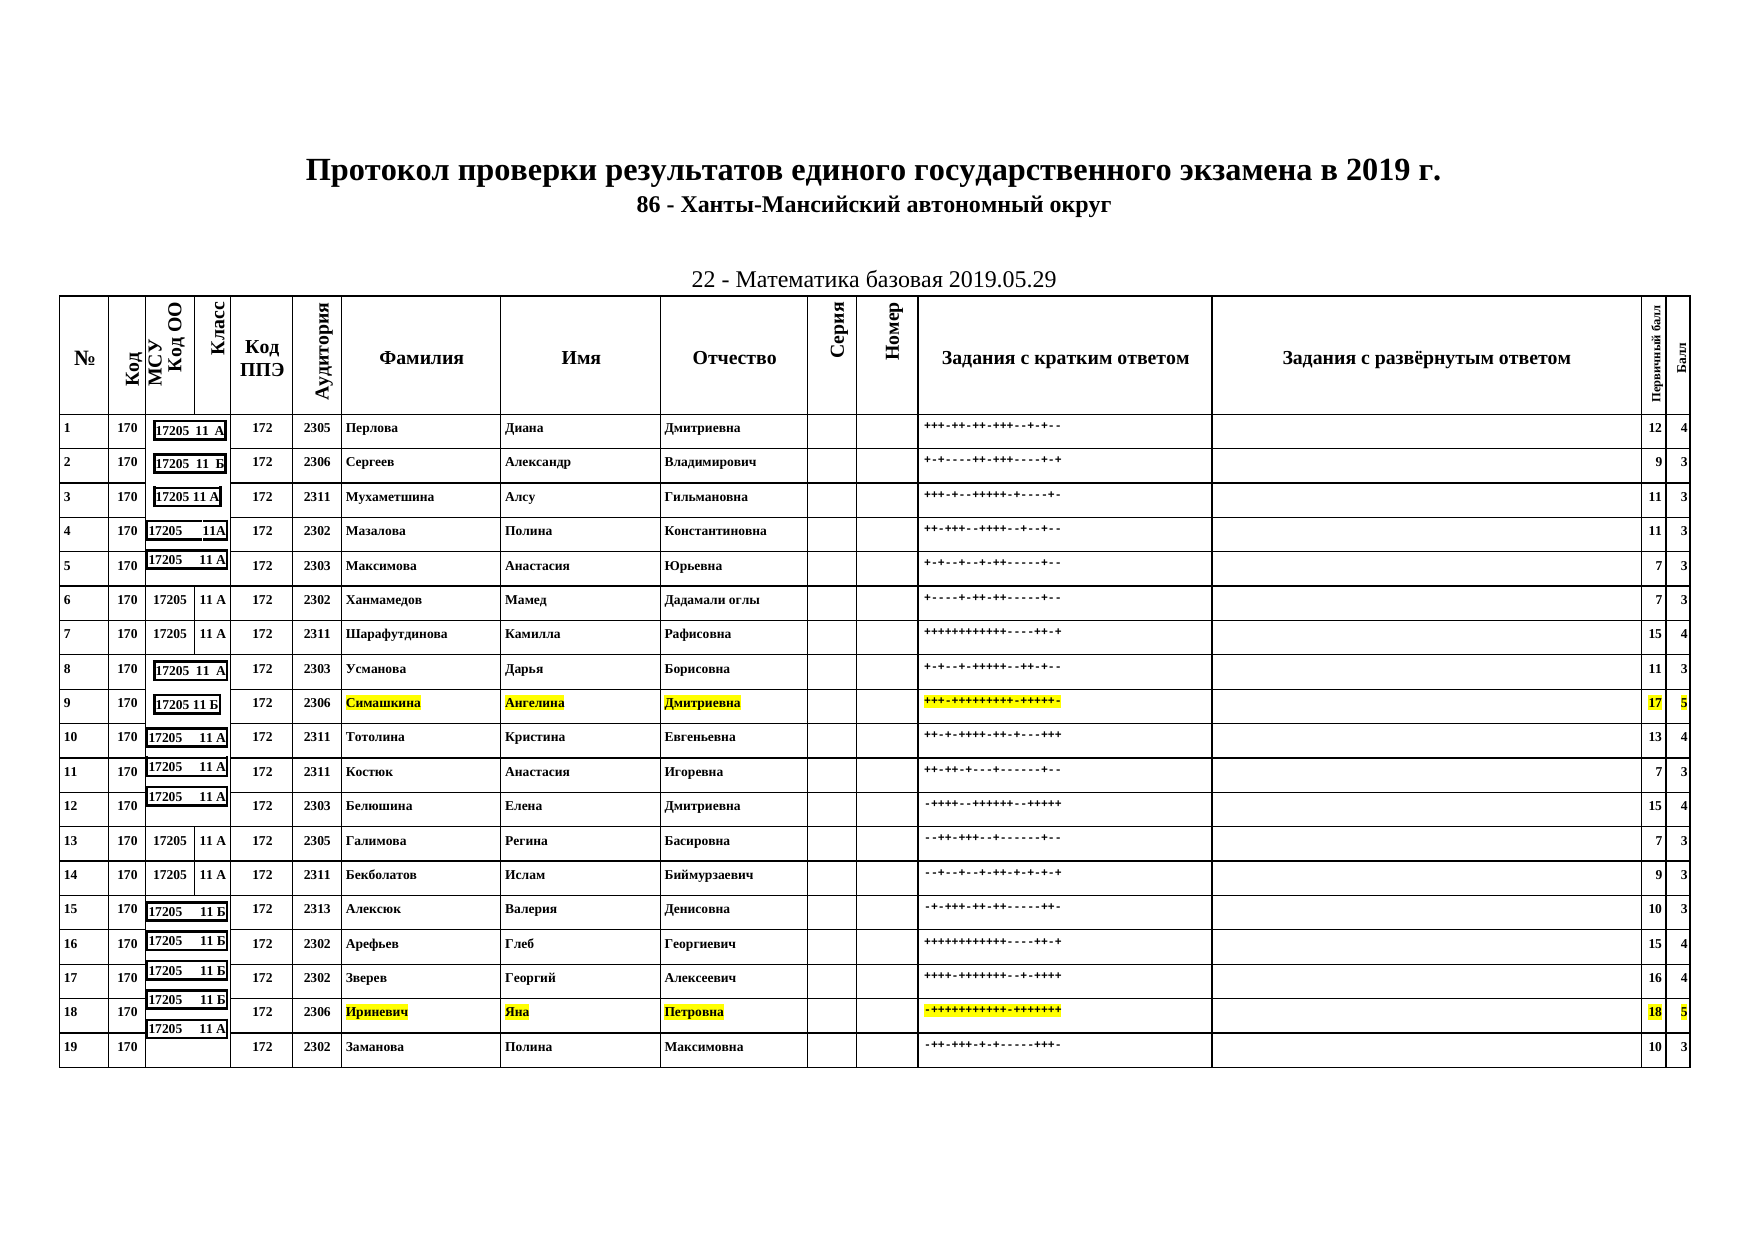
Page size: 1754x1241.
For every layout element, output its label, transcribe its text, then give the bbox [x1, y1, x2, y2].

table_cell [857, 862, 917, 895]
table_cell 7 [1642, 759, 1665, 792]
table_cell 13 [1642, 724, 1665, 757]
table_cell 11 А [195, 827, 230, 860]
table_cell [1213, 999, 1641, 1032]
table_header Код ППЭ [231, 297, 292, 413]
table_header [808, 297, 856, 413]
table_cell Полина [501, 518, 660, 551]
table_cell 10 [1642, 896, 1665, 929]
table_cell 7 [1642, 827, 1665, 860]
table_cell 17205 11 А 17205 11 Б 17205 11 А 17205 11 А 17205 11 А [146, 655, 230, 826]
table_cell 170 [109, 896, 145, 929]
table_cell 7 [60, 621, 108, 654]
table_cell 11 [1642, 518, 1665, 551]
table_cell 2302 [293, 965, 341, 998]
table_cell [1213, 930, 1641, 963]
table_cell 2303 [293, 793, 341, 826]
table_cell Алсу [501, 484, 660, 517]
table_cell 172 [231, 793, 292, 826]
table_cell 172 [231, 724, 292, 757]
table_cell Евгеньевна [661, 724, 807, 757]
table_cell 170 [109, 793, 145, 826]
table_cell 17205 11 Б 17205 11 Б 17205 11 Б 17205 11 Б 17205 11 А [146, 896, 230, 1067]
table_cell 2303 [293, 552, 341, 585]
table_cell +++-+--+++++-+----+- [919, 484, 1211, 517]
table_cell [1213, 621, 1641, 654]
table_cell 4 [1667, 724, 1689, 757]
table_cell 170 [109, 518, 145, 551]
table_cell 9 [60, 690, 108, 723]
table_cell 10 [1642, 1034, 1665, 1067]
table_cell Диана [501, 415, 660, 448]
table_cell 7 [1642, 552, 1665, 585]
table_cell [808, 552, 856, 585]
table_cell Юрьевна [661, 552, 807, 585]
table_cell 170 [109, 621, 145, 654]
table_cell 4 [1667, 793, 1689, 826]
table_cell 3 [60, 484, 108, 517]
table_cell [857, 999, 917, 1032]
table_cell 4 [1667, 621, 1689, 654]
table_cell ++++++++++++----++-+ [919, 621, 1211, 654]
table_cell [857, 724, 917, 757]
table_cell Ириневич [342, 999, 500, 1032]
table_cell 2311 [293, 759, 341, 792]
table_cell 2311 [293, 862, 341, 895]
table_cell [808, 965, 856, 998]
table_cell [1213, 793, 1641, 826]
table_cell [808, 655, 856, 688]
table_cell 2306 [293, 999, 341, 1032]
table_cell Дмитриевна [661, 793, 807, 826]
table_cell [808, 449, 856, 482]
table_cell [808, 999, 856, 1032]
table_cell 5 [1667, 690, 1689, 723]
table_cell Полина [501, 1034, 660, 1067]
table_cell 170 [109, 449, 145, 482]
table_cell +-+--+-+++++--++-+-- [919, 655, 1211, 688]
table_cell 2311 [293, 724, 341, 757]
table_cell Дмитриевна [661, 690, 807, 723]
table_cell 172 [231, 759, 292, 792]
table_cell 3 [1667, 518, 1689, 551]
table_cell 11 [1642, 484, 1665, 517]
table_cell 172 [231, 552, 292, 585]
table_cell Сергеев [342, 449, 500, 482]
table_cell [1213, 862, 1641, 895]
table_cell 17205 [146, 827, 194, 860]
table_cell 4 [1667, 415, 1689, 448]
table_cell Бекболатов [342, 862, 500, 895]
table_cell 11 А [195, 862, 230, 895]
table_cell 9 [1642, 862, 1665, 895]
table_cell --++-+++--+------+-- [919, 827, 1211, 860]
table_cell [857, 621, 917, 654]
table_cell 170 [109, 930, 145, 963]
table_cell Тотолина [342, 724, 500, 757]
table_cell [857, 1034, 917, 1067]
table_cell 3 [1667, 449, 1689, 482]
text Протокол проверки результатов единого государственного экзамена в 2019 г. [62, 150, 1686, 187]
table_header [1667, 297, 1689, 413]
table_cell 16 [1642, 965, 1665, 998]
table_cell Ангелина [501, 690, 660, 723]
table_cell ++++-+++++++--+-++++ [919, 965, 1211, 998]
table_cell +-+----++-+++----+-+ [919, 449, 1211, 482]
table_cell [808, 518, 856, 551]
table_cell [1213, 827, 1641, 860]
table_cell Биймурзаевич [661, 862, 807, 895]
table_cell Елена [501, 793, 660, 826]
table_cell 16 [60, 930, 108, 963]
table_header [1642, 297, 1665, 413]
text 86 - Ханты-Мансийский автономный округ [62, 190, 1686, 218]
table_cell 18 [1642, 999, 1665, 1032]
table_cell -+-+++-++-++-----++- [919, 896, 1211, 929]
table_cell [808, 896, 856, 929]
table_cell 9 [1642, 449, 1665, 482]
table_cell [857, 896, 917, 929]
table_cell 172 [231, 415, 292, 448]
table_cell 2313 [293, 896, 341, 929]
table_cell 15 [1642, 930, 1665, 963]
table_cell Гильмановна [661, 484, 807, 517]
table_cell ++++++++++++----++-+ [919, 930, 1211, 963]
table_header [195, 297, 230, 413]
table_cell Мамед [501, 587, 660, 620]
table_cell [808, 415, 856, 448]
table_cell 8 [60, 655, 108, 688]
table_cell Максимовна [661, 1034, 807, 1067]
table_cell 6 [60, 587, 108, 620]
table_header [146, 297, 194, 413]
table_cell 3 [1667, 655, 1689, 688]
table_cell Владимирович [661, 449, 807, 482]
table_cell [1213, 724, 1641, 757]
table_cell 170 [109, 759, 145, 792]
table_cell 2 [60, 449, 108, 482]
table_cell 3 [1667, 759, 1689, 792]
table_cell 172 [231, 999, 292, 1032]
table_cell Заманова [342, 1034, 500, 1067]
table_cell 2311 [293, 621, 341, 654]
table_cell Валерия [501, 896, 660, 929]
table_cell 172 [231, 621, 292, 654]
table_cell 2303 [293, 655, 341, 688]
table_cell [857, 587, 917, 620]
table_cell Георгиевич [661, 930, 807, 963]
table_cell 170 [109, 587, 145, 620]
table_cell [808, 862, 856, 895]
table_cell [1213, 552, 1641, 585]
table_cell 170 [109, 552, 145, 585]
table_cell 11 [60, 759, 108, 792]
table_cell [857, 518, 917, 551]
table_cell 2306 [293, 690, 341, 723]
table_cell [857, 827, 917, 860]
table_cell 3 [1667, 587, 1689, 620]
table_cell 172 [231, 862, 292, 895]
table_cell Мухаметшина [342, 484, 500, 517]
table_cell 2306 [293, 449, 341, 482]
table_cell 170 [109, 1034, 145, 1067]
table_cell Анастасия [501, 759, 660, 792]
table_cell 170 [109, 862, 145, 895]
table_cell Георгий [501, 965, 660, 998]
table_cell 12 [60, 793, 108, 826]
table_cell +++-++-++-+++--+-+-- [919, 415, 1211, 448]
table_cell Галимова [342, 827, 500, 860]
table_cell [808, 930, 856, 963]
table_cell 3 [1667, 827, 1689, 860]
table_cell Ислам [501, 862, 660, 895]
table_cell 170 [109, 655, 145, 688]
table_cell Денисовна [661, 896, 807, 929]
table_header № [60, 297, 108, 413]
table_cell 2302 [293, 930, 341, 963]
table_cell 172 [231, 896, 292, 929]
table_cell 4 [1667, 965, 1689, 998]
table_cell -++++--++++++--+++++ [919, 793, 1211, 826]
table_cell Белюшина [342, 793, 500, 826]
table_header [293, 297, 341, 413]
table_cell 172 [231, 587, 292, 620]
table_cell [808, 1034, 856, 1067]
table_cell 170 [109, 415, 145, 448]
table_cell 172 [231, 449, 292, 482]
table_cell [808, 587, 856, 620]
table_cell --+--+--+-++-+-+-+-+ [919, 862, 1211, 895]
table_cell 17 [60, 965, 108, 998]
table_cell [857, 690, 917, 723]
table_cell Симашкина [342, 690, 500, 723]
table_cell [1213, 587, 1641, 620]
table_cell 2302 [293, 1034, 341, 1067]
table_cell [1213, 690, 1641, 723]
table_cell Зверев [342, 965, 500, 998]
table_cell 17205 [146, 587, 194, 620]
table_cell 18 [60, 999, 108, 1032]
table_cell 19 [60, 1034, 108, 1067]
table_cell [857, 415, 917, 448]
table_cell Басировна [661, 827, 807, 860]
table_cell [808, 724, 856, 757]
table_cell 3 [1667, 862, 1689, 895]
table_cell Яна [501, 999, 660, 1032]
table_cell ++-+-++++-++-+---+++ [919, 724, 1211, 757]
table_cell Камилла [501, 621, 660, 654]
table_cell [808, 759, 856, 792]
table_cell Алексюк [342, 896, 500, 929]
table_cell 170 [109, 484, 145, 517]
table_cell [1213, 896, 1641, 929]
table_cell Максимова [342, 552, 500, 585]
table_cell Анастасия [501, 552, 660, 585]
table_cell Глеб [501, 930, 660, 963]
table_cell 15 [1642, 621, 1665, 654]
table_cell Мазалова [342, 518, 500, 551]
table_cell Ханмамедов [342, 587, 500, 620]
table_cell [857, 793, 917, 826]
table_cell -+++++++++++-+++++++ [919, 999, 1211, 1032]
table_cell +-+--+--+-++-----+-- [919, 552, 1211, 585]
table_cell Константиновна [661, 518, 807, 551]
table_cell 17205 11 А 17205 11 Б 17205 11 А 17205 11А 17205 11 А [146, 415, 230, 585]
table_cell 14 [60, 862, 108, 895]
table_cell 172 [231, 965, 292, 998]
table_cell 3 [1667, 552, 1689, 585]
table_cell 4 [1667, 930, 1689, 963]
table_cell 172 [231, 930, 292, 963]
table_cell 13 [60, 827, 108, 860]
table_header Фамилия [342, 297, 500, 413]
table_cell Арефьев [342, 930, 500, 963]
table_cell 3 [1667, 1034, 1689, 1067]
table_cell 5 [60, 552, 108, 585]
table_cell Алексеевич [661, 965, 807, 998]
table_cell ++-+++--++++--+--+-- [919, 518, 1211, 551]
table_cell [1213, 518, 1641, 551]
table_cell [857, 552, 917, 585]
table_header Имя [501, 297, 660, 413]
table_cell 2305 [293, 827, 341, 860]
table_cell 2305 [293, 415, 341, 448]
table_cell [1213, 655, 1641, 688]
table_cell 15 [1642, 793, 1665, 826]
table_cell [808, 827, 856, 860]
table_cell Игоревна [661, 759, 807, 792]
table_cell Костюк [342, 759, 500, 792]
table_cell 15 [60, 896, 108, 929]
table_cell [1213, 965, 1641, 998]
table_cell -++-+++-+-+-----+++- [919, 1034, 1211, 1067]
table_cell [808, 793, 856, 826]
table_cell Дарья [501, 655, 660, 688]
table_cell 172 [231, 484, 292, 517]
table_cell 170 [109, 724, 145, 757]
table_cell [1213, 1034, 1641, 1067]
table_header [109, 297, 145, 413]
table_cell Дмитриевна [661, 415, 807, 448]
table_cell 1 [60, 415, 108, 448]
table_cell 7 [1642, 587, 1665, 620]
table_cell [857, 655, 917, 688]
table_cell Регина [501, 827, 660, 860]
table_cell 3 [1667, 484, 1689, 517]
table_cell 170 [109, 827, 145, 860]
table_cell 172 [231, 1034, 292, 1067]
table_cell Кристина [501, 724, 660, 757]
table_cell 17205 [146, 621, 194, 654]
table_cell +++-+++++++++-+++++- [919, 690, 1211, 723]
table_cell Перлова [342, 415, 500, 448]
table_cell Дадамали оглы [661, 587, 807, 620]
table_cell [1213, 449, 1641, 482]
table_cell 3 [1667, 896, 1689, 929]
table_cell Шарафутдинова [342, 621, 500, 654]
table_header [857, 297, 917, 413]
table_header Отчество [661, 297, 807, 413]
table_cell [857, 449, 917, 482]
table_cell [857, 484, 917, 517]
table_cell [808, 621, 856, 654]
table_cell Петровна [661, 999, 807, 1032]
table_cell +----+-++-++-----+-- [919, 587, 1211, 620]
table_cell 2302 [293, 518, 341, 551]
table_cell 12 [1642, 415, 1665, 448]
table_cell 17205 [146, 862, 194, 895]
table_cell 11 А [195, 621, 230, 654]
table_cell Борисовна [661, 655, 807, 688]
table_cell 11 [1642, 655, 1665, 688]
table_cell ++-++-+---+------+-- [919, 759, 1211, 792]
table_cell [808, 484, 856, 517]
table_cell 170 [109, 999, 145, 1032]
table_cell 2311 [293, 484, 341, 517]
table_cell 172 [231, 690, 292, 723]
table_cell [857, 759, 917, 792]
table_cell 17 [1642, 690, 1665, 723]
table_cell [808, 690, 856, 723]
table_cell [1213, 484, 1641, 517]
table_cell [857, 930, 917, 963]
table_cell Александр [501, 449, 660, 482]
table_cell 170 [109, 690, 145, 723]
table_cell [857, 965, 917, 998]
table_cell 5 [1667, 999, 1689, 1032]
table_cell 172 [231, 518, 292, 551]
table_header Задания с развёрнутым ответом [1213, 297, 1641, 413]
table_cell 10 [60, 724, 108, 757]
text 22 - Математика базовая 2019.05.29 [62, 266, 1686, 293]
table_cell 2302 [293, 587, 341, 620]
table_cell [1213, 415, 1641, 448]
table_cell Усманова [342, 655, 500, 688]
table_cell 172 [231, 655, 292, 688]
table_cell 170 [109, 965, 145, 998]
table_cell 172 [231, 827, 292, 860]
table_cell 11 А [195, 587, 230, 620]
table_cell Рафисовна [661, 621, 807, 654]
table_cell [1213, 759, 1641, 792]
table_cell 4 [60, 518, 108, 551]
table_header Задания с кратким ответом [919, 297, 1211, 413]
